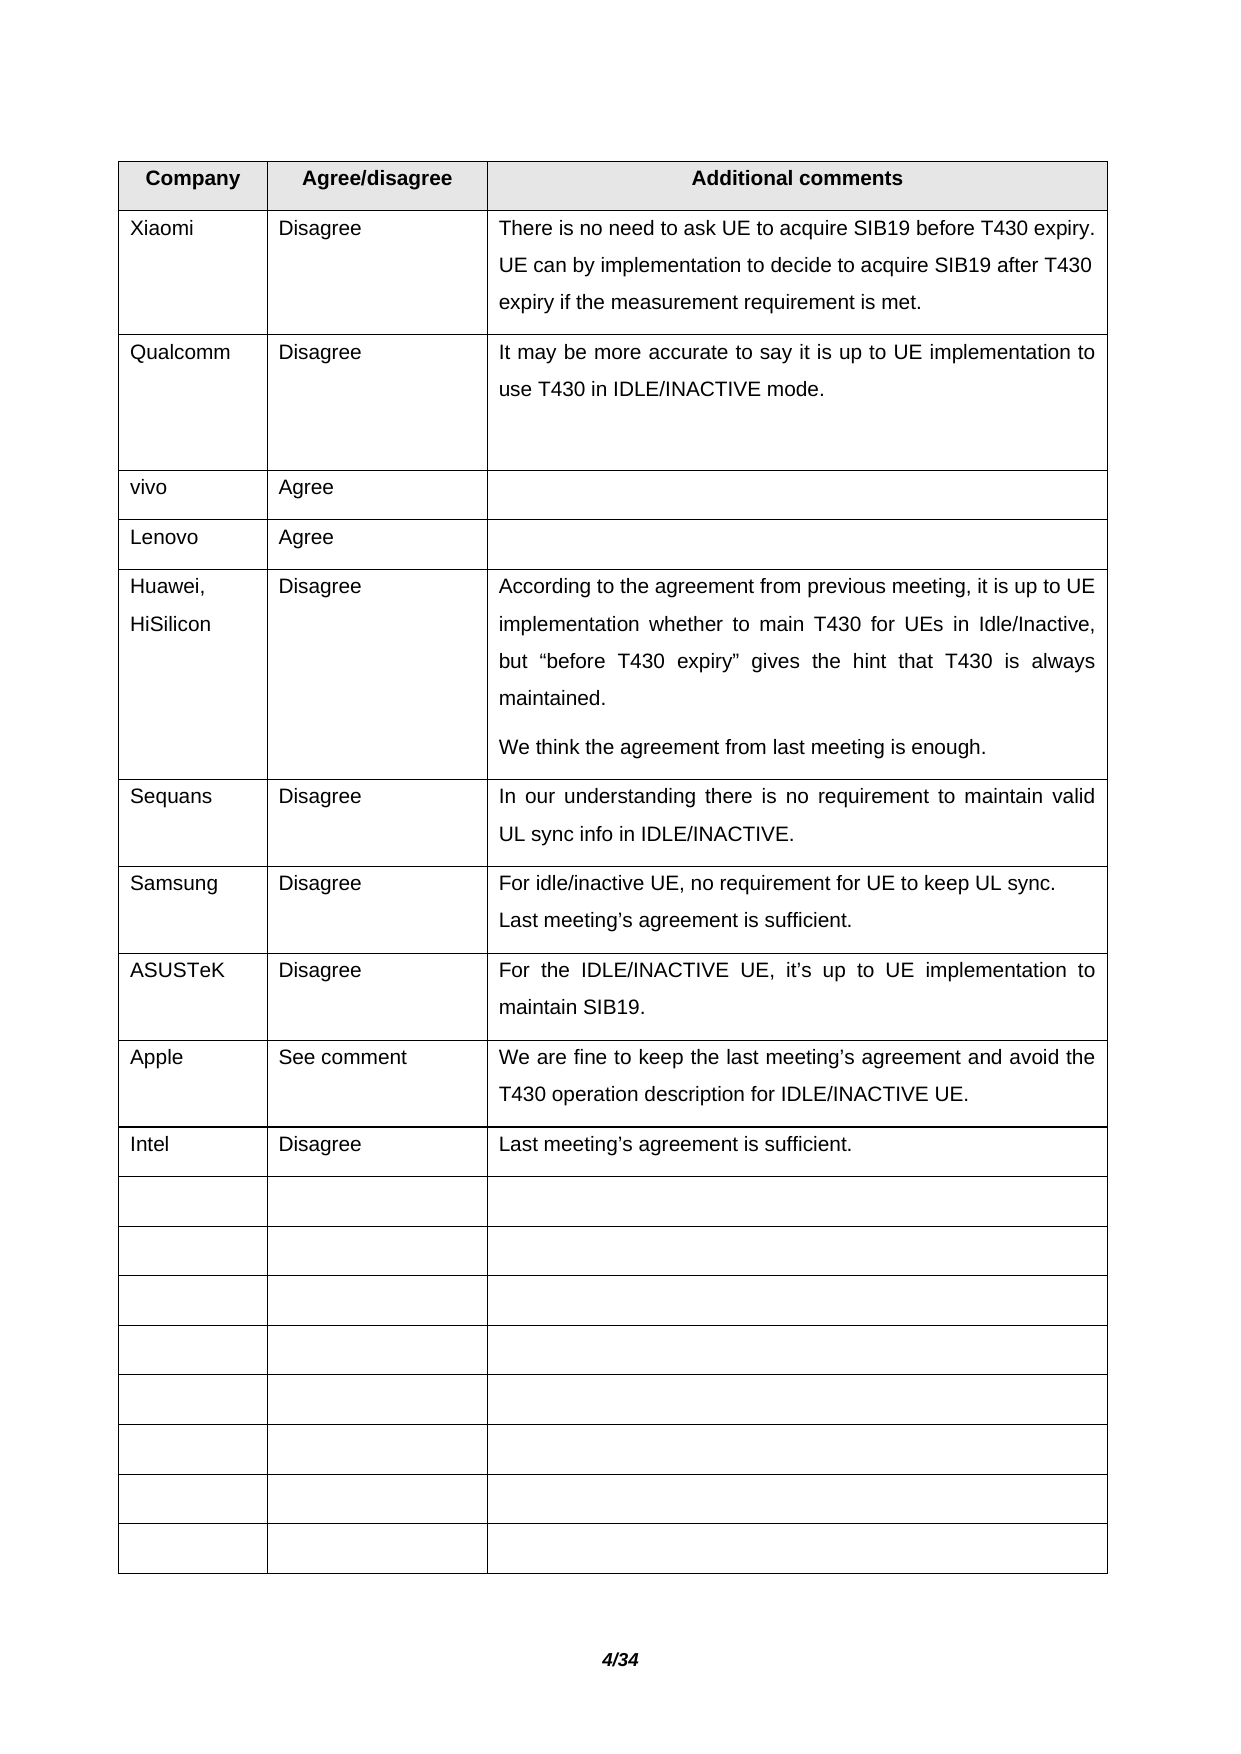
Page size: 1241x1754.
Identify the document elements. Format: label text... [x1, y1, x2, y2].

table_cell [488, 1177, 1107, 1226]
table_cell [119, 1177, 267, 1226]
table_cell [488, 1227, 1107, 1275]
table_cell [268, 1475, 487, 1523]
table_cell ASUSTeK [119, 954, 267, 1039]
table_cell Last meeting’s agreement is sufficient. [488, 1128, 1107, 1176]
table_cell It may be more accurate to say it is up to UE implementation to use T430 in IDLE/INACTIVE mode. [488, 335, 1107, 470]
table_cell [268, 1177, 487, 1226]
table_cell [268, 1326, 487, 1374]
table_cell See comment [268, 1041, 487, 1126]
table_cell [119, 1276, 267, 1325]
table_cell Xiaomi [119, 211, 267, 334]
table_cell vivo [119, 471, 267, 519]
table_cell Agree [268, 471, 487, 519]
table_cell [268, 1524, 487, 1573]
table_cell [119, 1227, 267, 1275]
table_cell [488, 1326, 1107, 1374]
table_cell Qualcomm [119, 335, 267, 470]
table_cell [488, 1375, 1107, 1424]
table_cell [268, 1425, 487, 1473]
table_cell [119, 1375, 267, 1424]
table_cell Disagree [268, 570, 487, 779]
table_header Additional comments [488, 162, 1107, 210]
table_cell Intel [119, 1128, 267, 1176]
table_cell We are fine to keep the last meeting’s agreement and avoid the T430 operation description for IDLE/INACTIVE UE. [488, 1041, 1107, 1126]
table_cell Huawei, HiSilicon [119, 570, 267, 779]
table_cell Disagree [268, 1128, 487, 1176]
table_cell [119, 1475, 267, 1523]
table_cell Disagree [268, 335, 487, 470]
table_cell [119, 1524, 267, 1573]
table_cell [488, 1425, 1107, 1473]
table_cell Disagree [268, 867, 487, 953]
table_cell [488, 520, 1107, 569]
table_cell In our understanding there is no requirement to maintain valid UL sync info in IDLE/INACTIVE. [488, 780, 1107, 866]
table_cell Samsung [119, 867, 267, 953]
table_header Agree/disagree [268, 162, 487, 210]
table_cell For idle/inactive UE, no requirement for UE to keep UL sync. Last meeting’s agreement is sufficient. [488, 867, 1107, 953]
table_cell [119, 1326, 267, 1374]
table_cell Lenovo [119, 520, 267, 569]
table_cell [268, 1227, 487, 1275]
table_cell Agree [268, 520, 487, 569]
table_cell [488, 1475, 1107, 1523]
table_cell [268, 1276, 487, 1325]
table_cell [488, 1524, 1107, 1573]
table_cell [268, 1375, 487, 1424]
table_cell [488, 1276, 1107, 1325]
table_cell Sequans [119, 780, 267, 866]
table_cell Disagree [268, 954, 487, 1039]
table_header Company [119, 162, 267, 210]
table_cell [488, 471, 1107, 519]
table_cell There is no need to ask UE to acquire SIB19 before T430 expiry. UE can by implementation to decide to acquire SIB19 after T430 expiry if the measurement requirement is met. [488, 211, 1107, 334]
table_cell Disagree [268, 780, 487, 866]
table_cell For the IDLE/INACTIVE UE, it’s up to UE implementation to maintain SIB19. [488, 954, 1107, 1039]
table_cell Disagree [268, 211, 487, 334]
table_cell According to the agreement from previous meeting, it is up to UE implementation whether to main T430 for UEs in Idle/Inactive, but “before T430 expiry” gives the hint that T430 is always maintained. We think the agreement from last meeting is enough. [488, 570, 1107, 779]
table_cell Apple [119, 1041, 267, 1126]
table_cell [119, 1425, 267, 1473]
